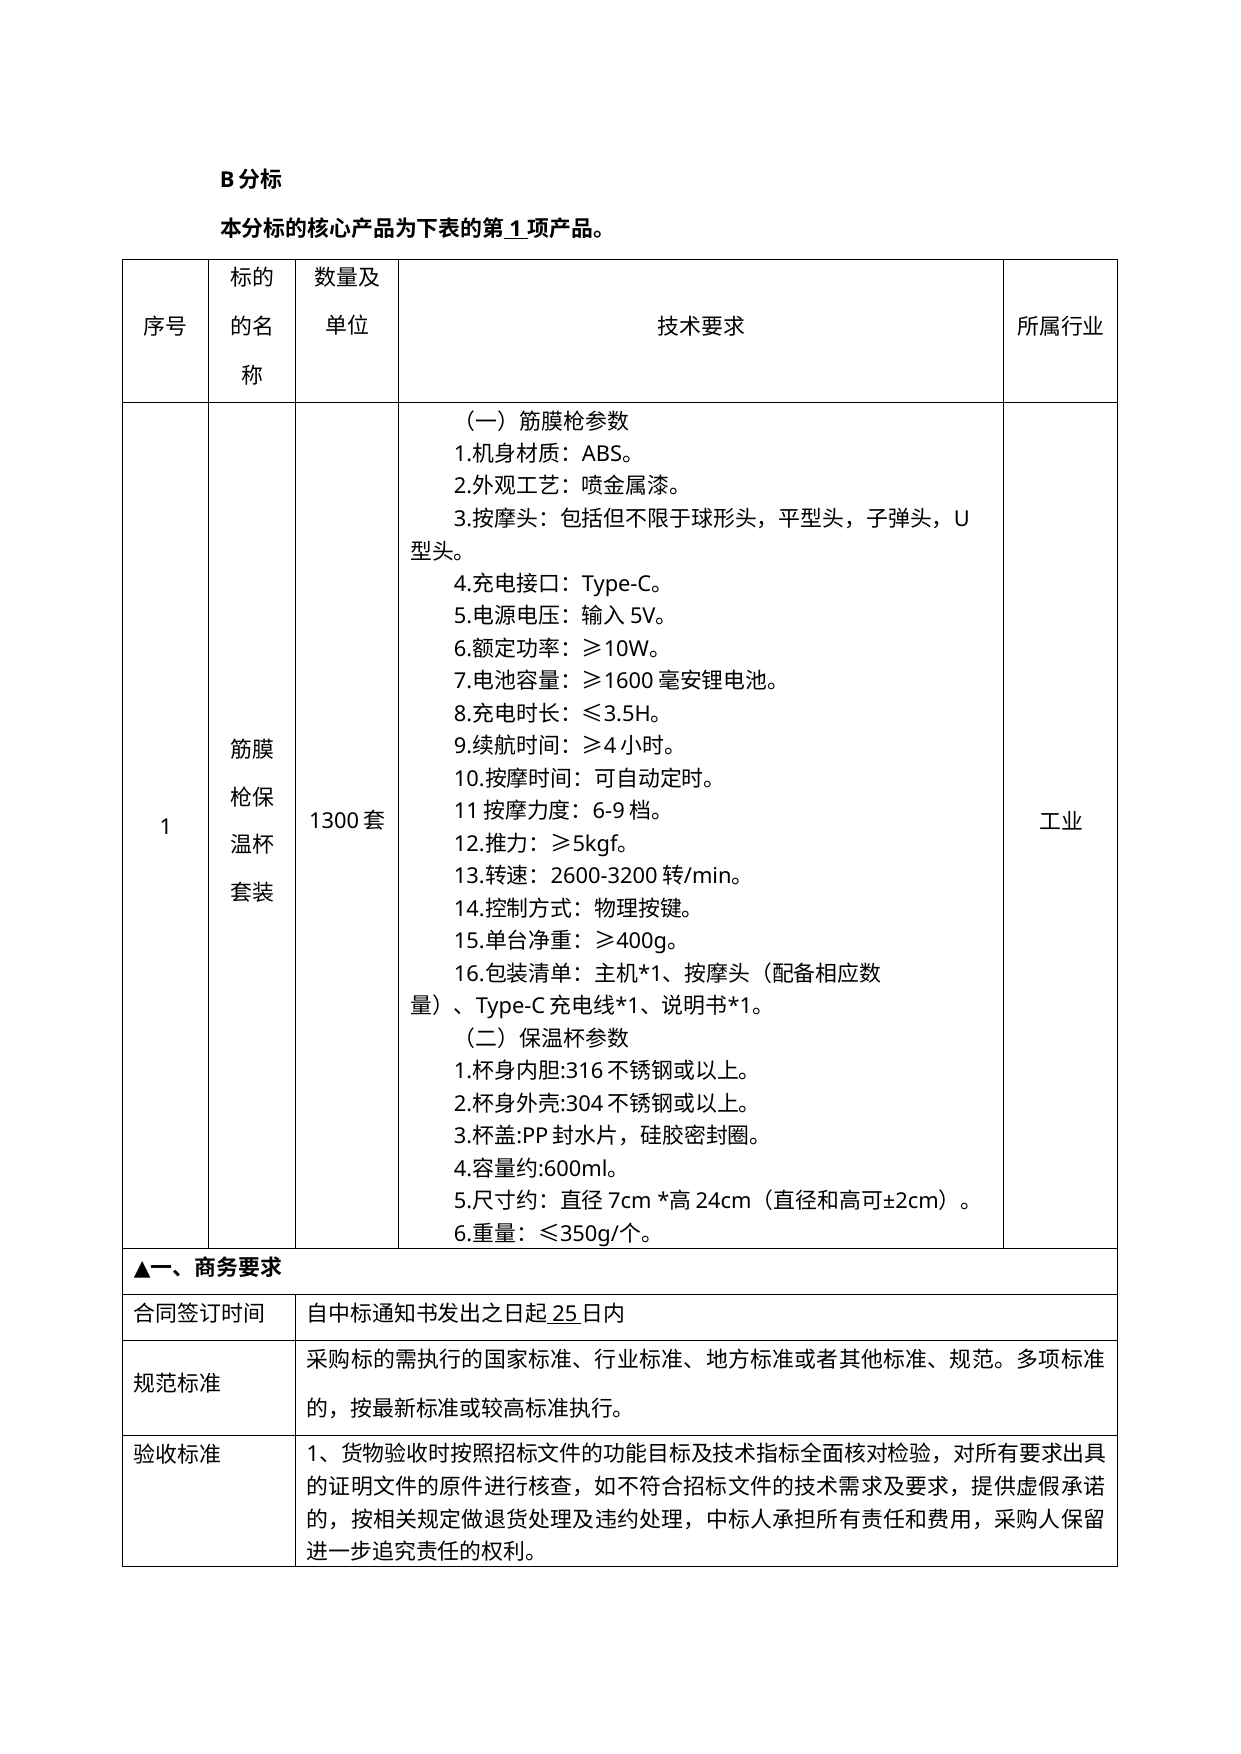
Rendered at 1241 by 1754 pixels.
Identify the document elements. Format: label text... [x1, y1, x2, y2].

table_cell 验收标准 [123, 1436, 295, 1566]
table_header 所属行业 [1004, 260, 1117, 402]
table_cell 自中标通知书发出之日起 25日内 [296, 1295, 1117, 1340]
table_cell 1300套 [296, 403, 398, 1248]
table_header 数量及 单位 [296, 260, 398, 402]
table_cell 1 [123, 403, 208, 1248]
table_cell 工业 [1004, 403, 1117, 1248]
table_cell 筋膜枪保温杯套装 [209, 403, 295, 1248]
table_header 技术要求 [399, 260, 1003, 402]
text 本分标的核心产品为下表的第 1 项产品。 [187, 210, 1053, 243]
table_header 序号 [123, 260, 208, 402]
table_cell （一）筋膜枪参数 1.机身材质：ABS。 2.外观工艺：喷金属漆。 3.按摩头：包括但不限于球形头，平型头，子弹头，U型头。 4.充电接口：Type-C。 5.电源电压：输入5V。 6.额定功率：≥10W。 7.电池容量：≥1600毫安锂电池。 8.充电时长：≤3.5H。 9.续航时间：≥4小时。 10.按摩时间：可自动定时。 11按摩力度：6-9档。 12.推力：≥5kgf。 13.转速：2600-3200转/min。 14.控制方式：物理按键。 15.单台净重：≥400g。 16.包装清单：主机*1、按摩头（配备相应数量）、Type-C充电线*1、说明书*1。 （二）保温杯参数 1.杯身内胆:316不锈钢或以上。 2.杯身外壳:304不锈钢或以上。 3.杯盖:PP封水片，硅胶密封圈。 4.容量约:600ml。 5.尺寸约：直径7cm *高24cm（直径和高可±2cm）。 6.重量：≤350g/个。 [399, 403, 1003, 1248]
text B分标 [187, 162, 1053, 194]
table_cell 规范标准 [123, 1341, 295, 1435]
table_cell 采购标的需执行的国家标准、行业标准、地方标准或者其他标准、规范。多项标准的，按最新标准或较高标准执行。 [296, 1341, 1117, 1435]
table_cell ▲一、商务要求 [123, 1249, 1117, 1294]
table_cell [296, 1436, 1117, 1566]
table_header 标的的名称 [209, 260, 295, 402]
table_cell 合同签订时间 [123, 1295, 295, 1340]
